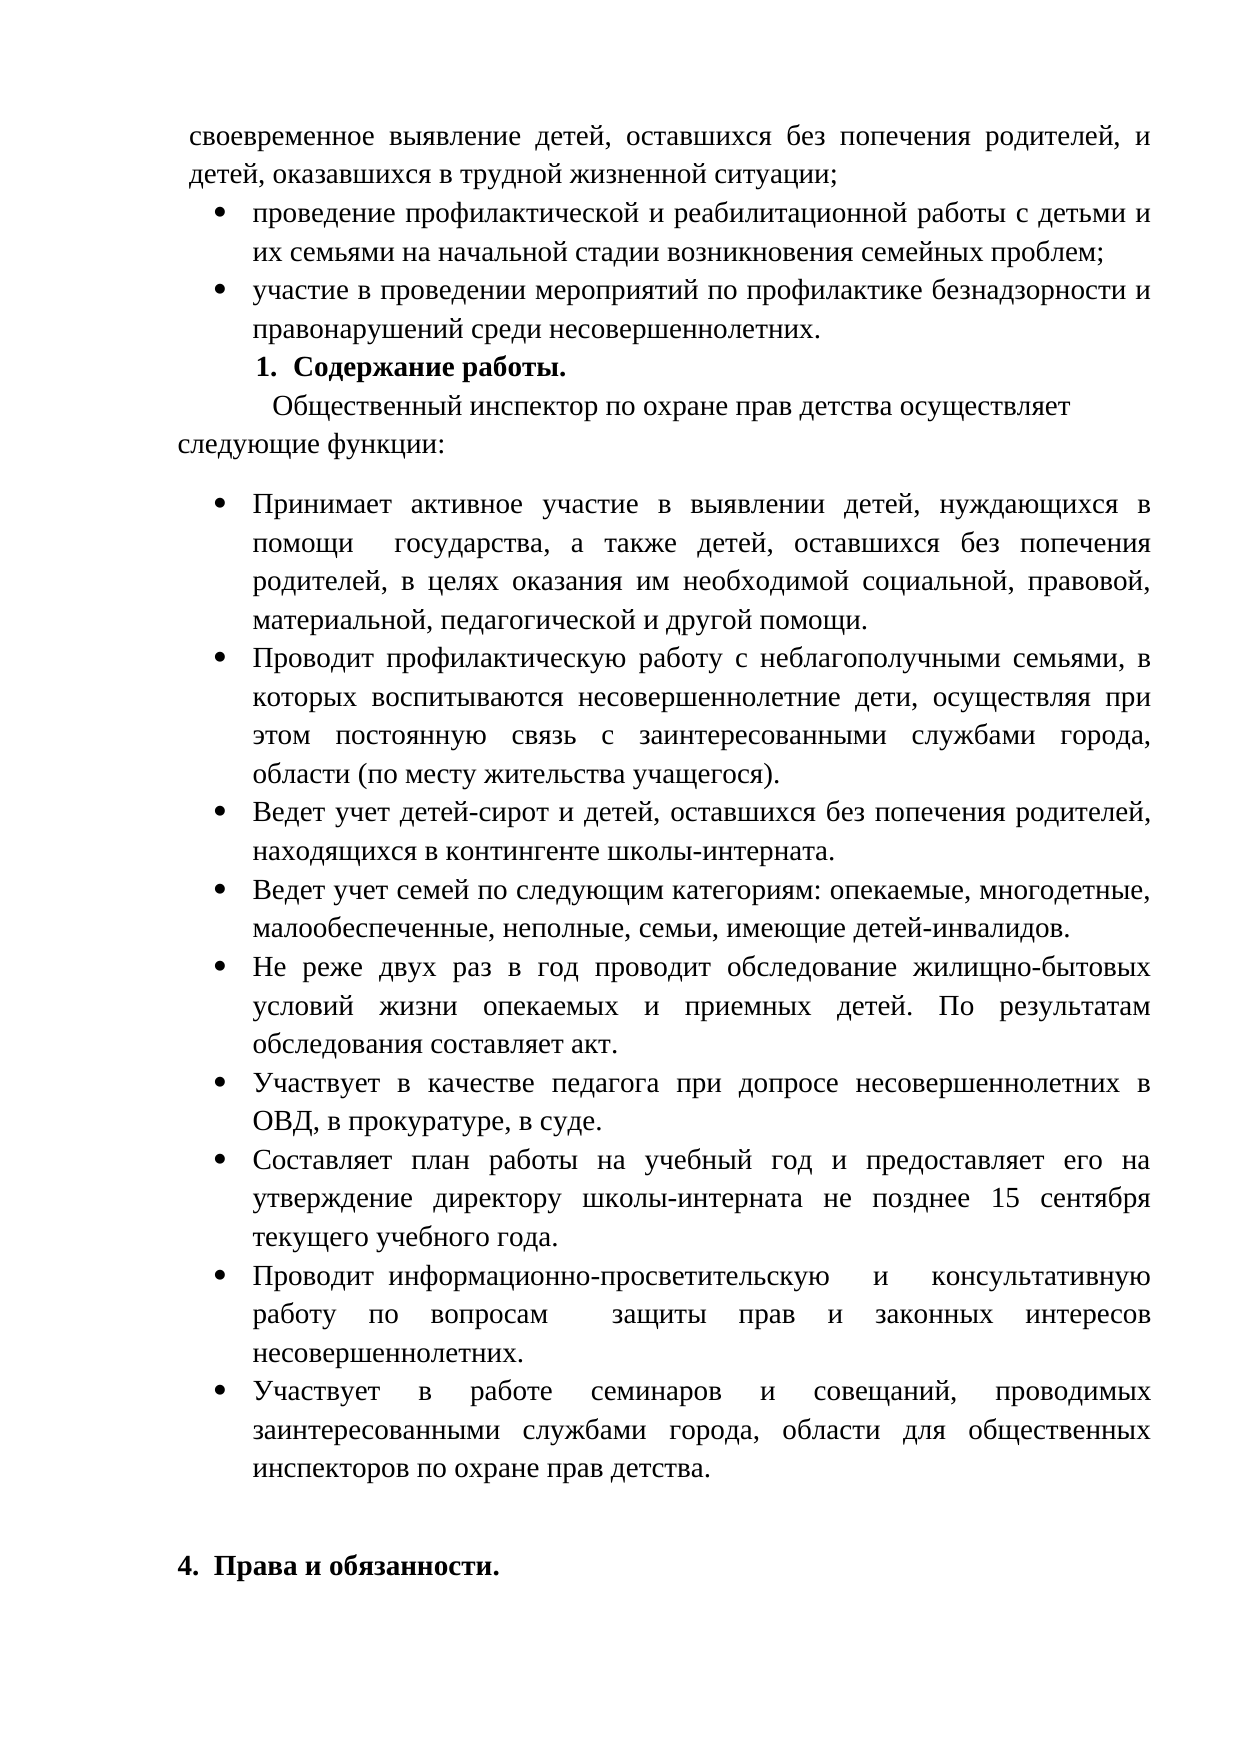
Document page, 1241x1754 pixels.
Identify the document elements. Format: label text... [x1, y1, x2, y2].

list участие в проведении мероприятий по профилактике безнадзорности и правонарушений среди несовершеннолетних. [215, 272, 1152, 344]
list Содержание работы. [255, 349, 1137, 383]
list Проводит информационно-просветительскую и консультативную работу по вопросам защиты прав и законных интересов несовершеннолетних. [215, 1258, 1152, 1368]
text своевременное выявление детей, оставшихся без попечения родителей, и детей, оказавшихся в трудной жизненной ситуации; [189, 118, 1152, 190]
text 4. Права и обязанности. [177, 1548, 1137, 1582]
list Принимает активное участие в выявлении детей, нуждающихся в помощи государства, а также детей, оставшихся без попечения родителей, в целях оказания им необходимой социальной, правовой, материальной, педагогической и другой помощи. [215, 486, 1152, 635]
list Участвует в качестве педагога при допросе несовершеннолетних в ОВД, в прокуратуре, в суде. [215, 1065, 1152, 1137]
list Ведет учет детей-сирот и детей, оставшихся без попечения родителей, находящихся в контингенте школы-интерната. [215, 794, 1152, 867]
text Общественный инспектор по охране прав детства осуществляет следующие функции: [177, 388, 1152, 460]
list Участвует в работе семинаров и совещаний, проводимых заинтересованными службами города, области для общественных инспекторов по охране прав детства. [215, 1373, 1152, 1484]
list Не реже двух раз в год проводит обследование жилищно-бытовых условий жизни опекаемых и приемных детей. По результатам обследования составляет акт. [215, 949, 1152, 1060]
list Проводит профилактическую работу с неблагополучными семьями, в которых воспитываются несовершеннолетние дети, осуществляя при этом постоянную связь с заинтересованными службами города, области (по месту жительства учащегося). [215, 640, 1152, 789]
list Ведет учет семей по следующим категориям: опекаемые, многодетные, малообеспеченные, неполные, семьи, имеющие детей-инвалидов. [215, 872, 1152, 944]
list проведение профилактической и реабилитационной работы с детьми и их семьями на начальной стадии возникновения семейных проблем; [215, 195, 1152, 267]
list Составляет план работы на учебный год и предоставляет его на утверждение директору школы-интерната не позднее 15 сентября текущего учебного года. [215, 1142, 1152, 1253]
